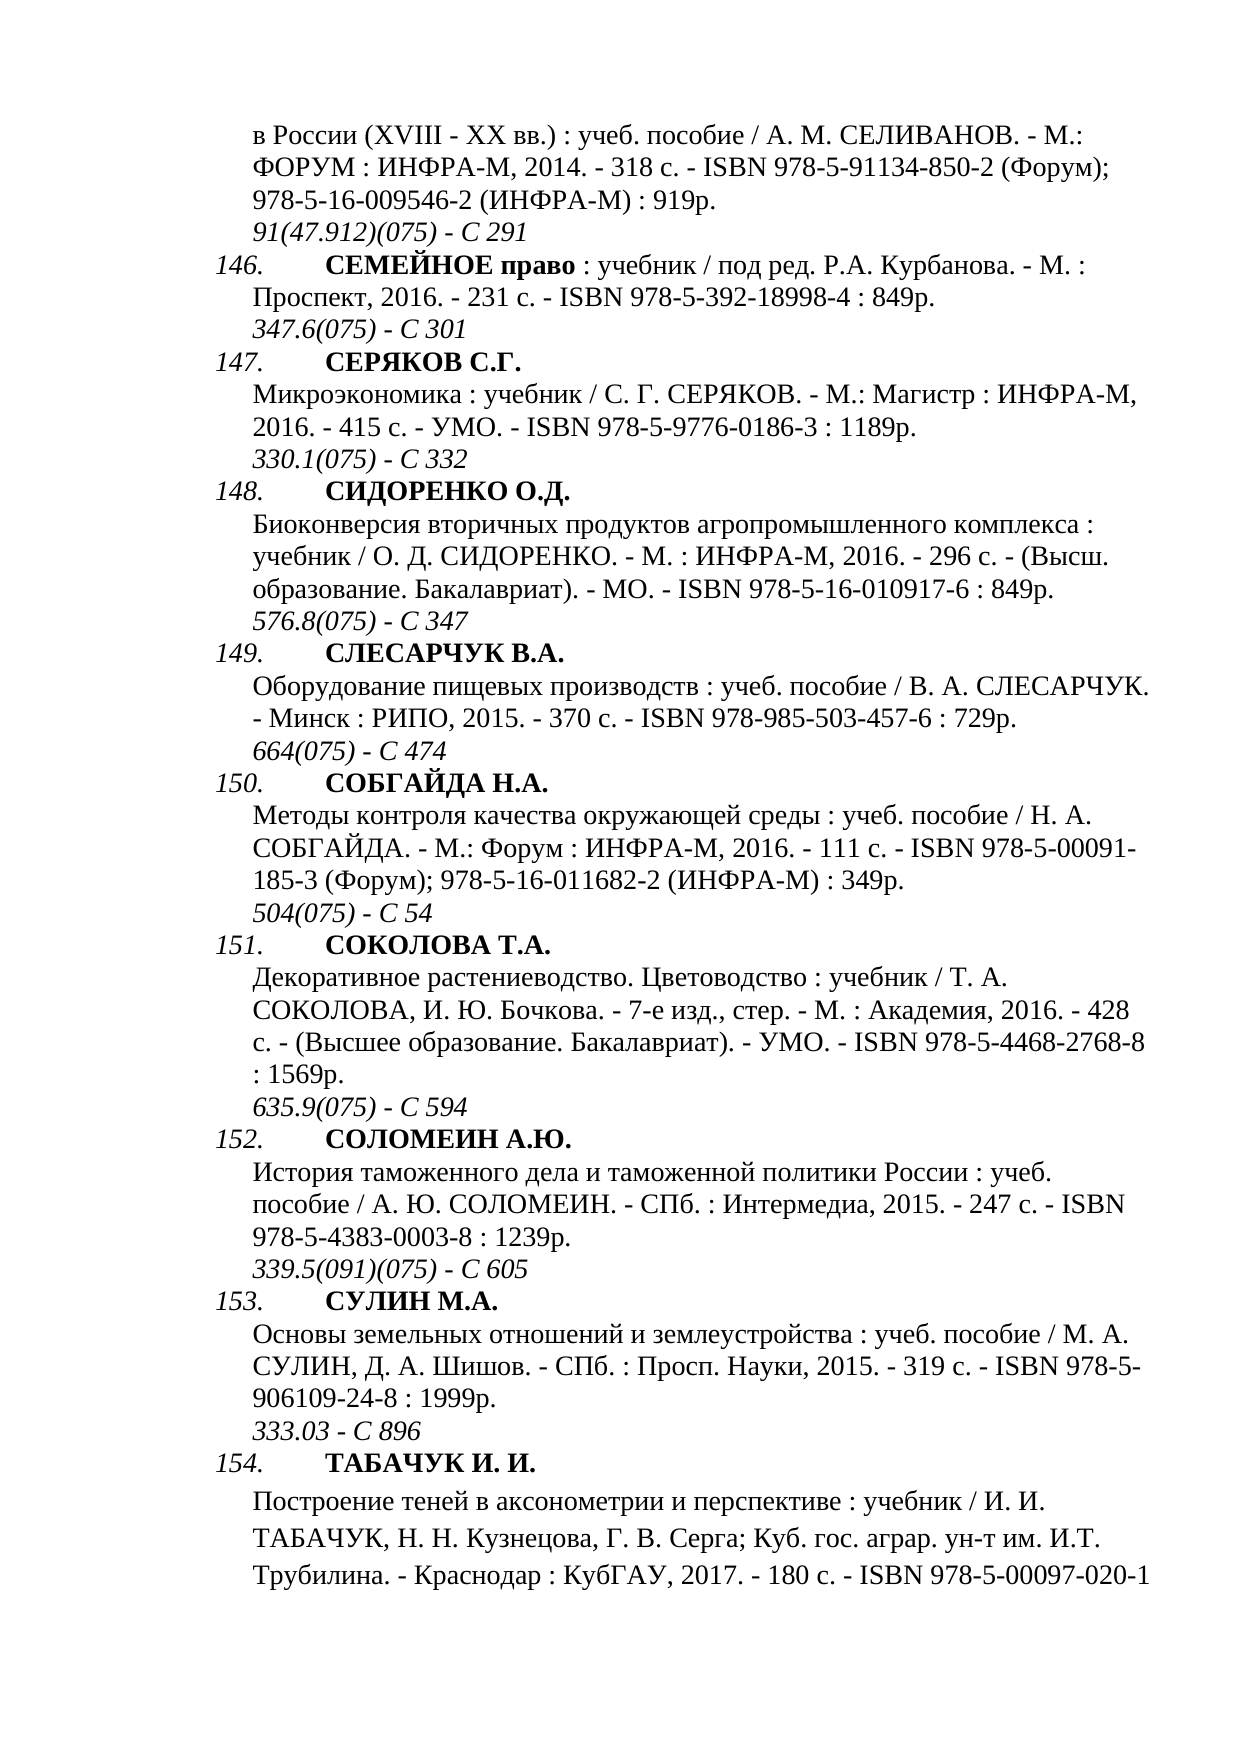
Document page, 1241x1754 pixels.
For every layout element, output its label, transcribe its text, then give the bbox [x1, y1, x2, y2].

list СЕМЕЙНОЕ право : учебник / под ред. Р.А. Курбанова. - М. : Проспект, 2016. - 231 с. - ISBN 978-5-392-18998-4 : 849р. 347.6(075) - С 301 [215, 248, 1152, 345]
list СЕРЯКОВ С.Г. Микроэкономика : учебник / С. Г. СЕРЯКОВ. - М.: Магистр : ИНФРА-М, 2016. - 415 с. - УМО. - ISBN 978-5-9776-0186-3 : 1189р. 330.1(075) - С 332 [215, 345, 1152, 474]
list СОБГАЙДА Н.А. Методы контроля качества окружающей среды : учеб. пособие / Н. А. СОБГАЙДА. - М.: Форум : ИНФРА-М, 2016. - 111 с. - ISBN 978-5-00091-185-3 (Форум); 978-5-16-011682-2 (ИНФРА-М) : 349р. 504(075) - С 54 [215, 766, 1152, 928]
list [215, 118, 1152, 248]
list СЛЕСАРЧУК В.А. Оборудование пищевых производств : учеб. пособие / В. А. СЛЕСАРЧУК. - Минск : РИПО, 2015. - 370 с. - ISBN 978-985-503-457-6 : 729р. 664(075) - С 474 [215, 636, 1152, 766]
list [215, 1446, 1152, 1590]
list СИДОРЕНКО О.Д. Биоконверсия вторичных продуктов агропромышленного комплекса : учебник / О. Д. СИДОРЕНКО. - М. : ИНФРА-М, 2016. - 296 с. - (Высш. образование. Бакалавриат). - МО. - ISBN 978-5-16-010917-6 : 849р. 576.8(075) - С 347 [215, 474, 1152, 636]
list СОКОЛОВА Т.А. Декоративное растениеводство. Цветоводство : учебник / Т. А. СОКОЛОВА, И. Ю. Бочкова. - 7-е изд., стер. - М. : Академия, 2016. - 428 с. - (Высшее образование. Бакалавриат). - УМО. - ISBN 978-5-4468-2768-8 : 1569р. 635.9(075) - С 594 [215, 928, 1152, 1122]
list СОЛОМЕИН А.Ю. История таможенного дела и таможенной политики России : учеб. пособие / А. Ю. СОЛОМЕИН. - СПб. : Интермедиа, 2015. - 247 с. - ISBN 978-5-4383-0003-8 : 1239р. 339.5(091)(075) - С 605 [215, 1122, 1152, 1284]
list СУЛИН М.А. Основы земельных отношений и землеустройства : учеб. пособие / М. А. СУЛИН, Д. А. Шишов. - СПб. : Просп. Науки, 2015. - 319 с. - ISBN 978-5-906109-24-8 : 1999р. 333.03 - С 896 [215, 1284, 1152, 1446]
